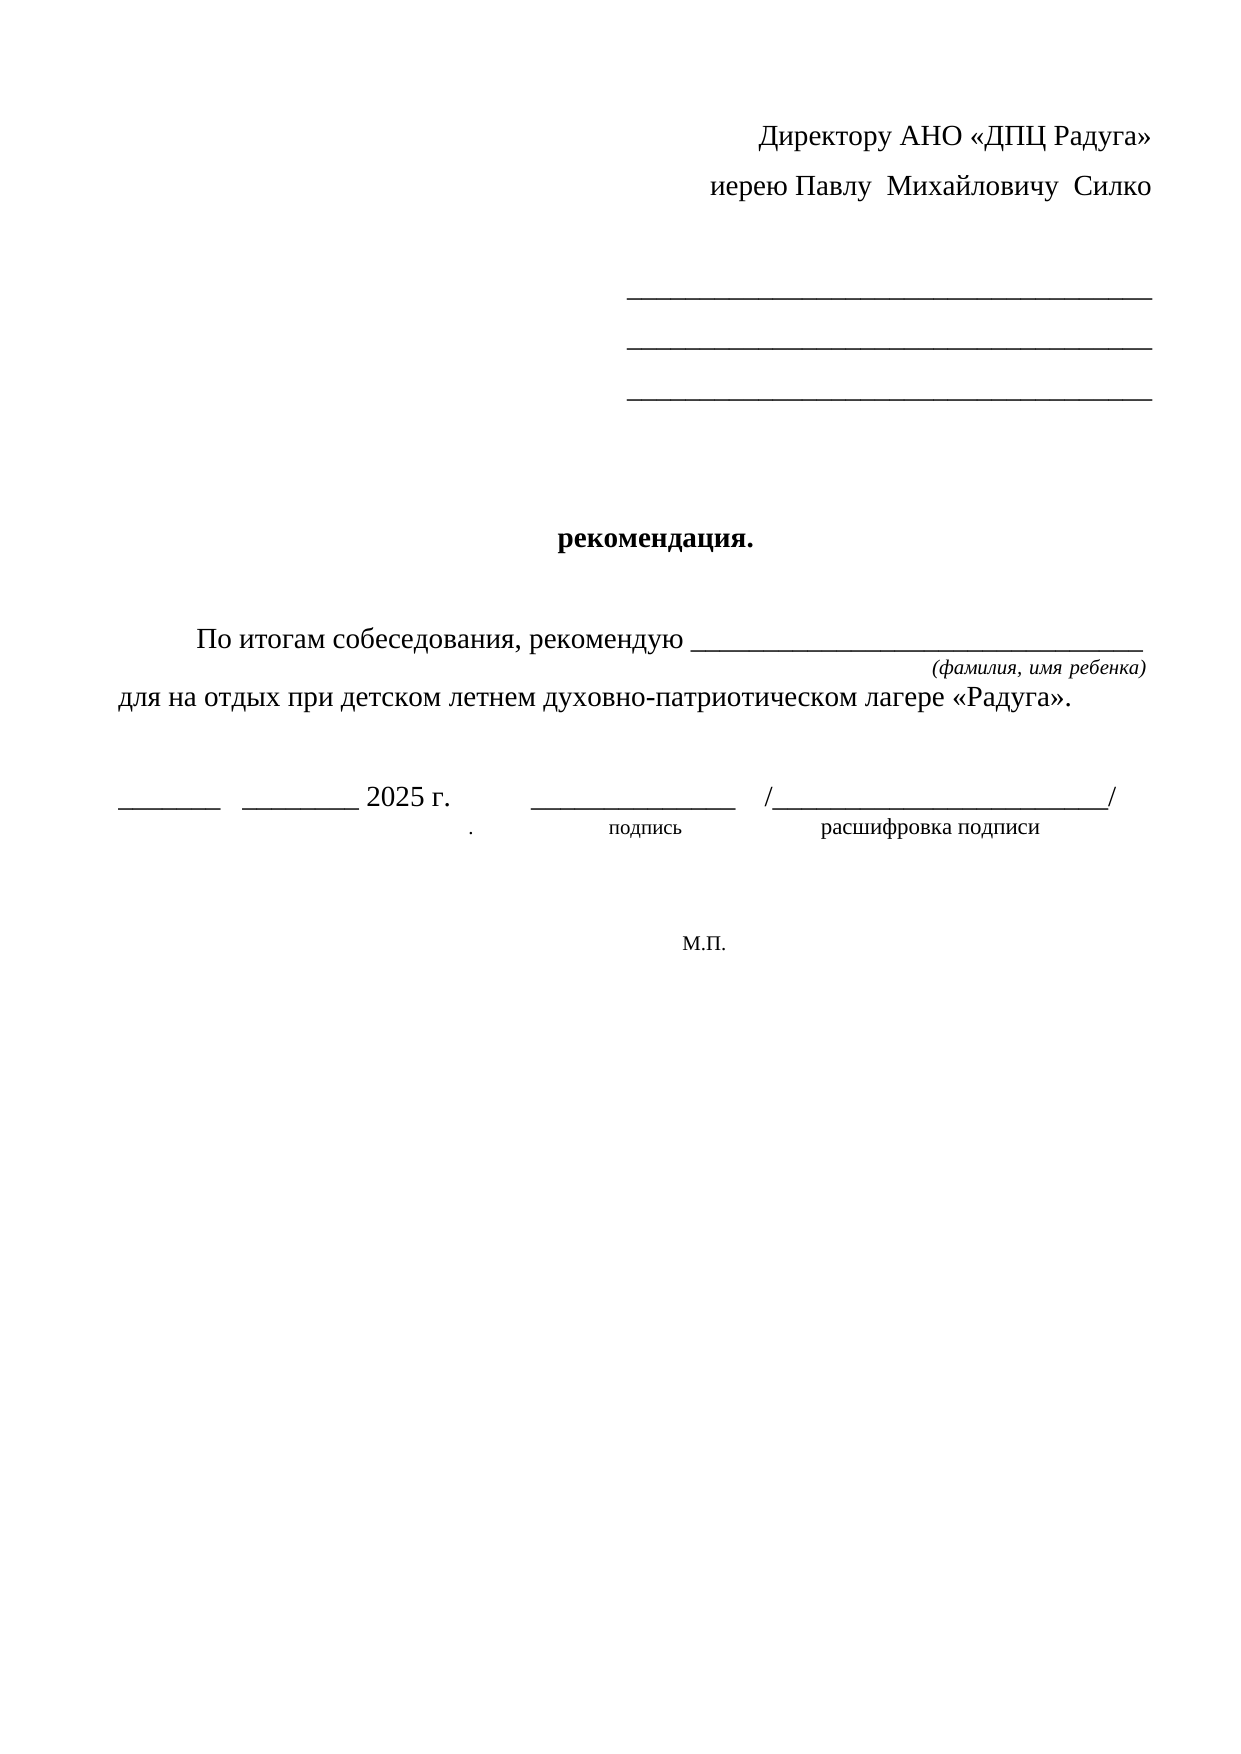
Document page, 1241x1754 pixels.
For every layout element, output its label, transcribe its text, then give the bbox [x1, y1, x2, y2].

text иерею Павлу Михайловичу Силко [177, 168, 1152, 202]
text ____________________________________ [177, 319, 1152, 353]
text ____________________________________ [177, 370, 1152, 403]
text рекомендация. [118, 521, 1152, 554]
text ____________________________________ [177, 269, 1152, 303]
text М.П. [177, 931, 1152, 954]
text Директору АНО «ДПЦ Радуга» [177, 118, 1152, 152]
table_header _______ ________ 2025 г. ______________ /_______________________/ . подпись расшифровка подписи [166, 713, 1163, 873]
text По итогам собеседования, рекомендую _______________________________ [118, 621, 1152, 655]
text (фамилия, имя ребенка) для на отдых при детском летнем духовно-патриотическом лагере «Радуга». [118, 655, 1152, 712]
